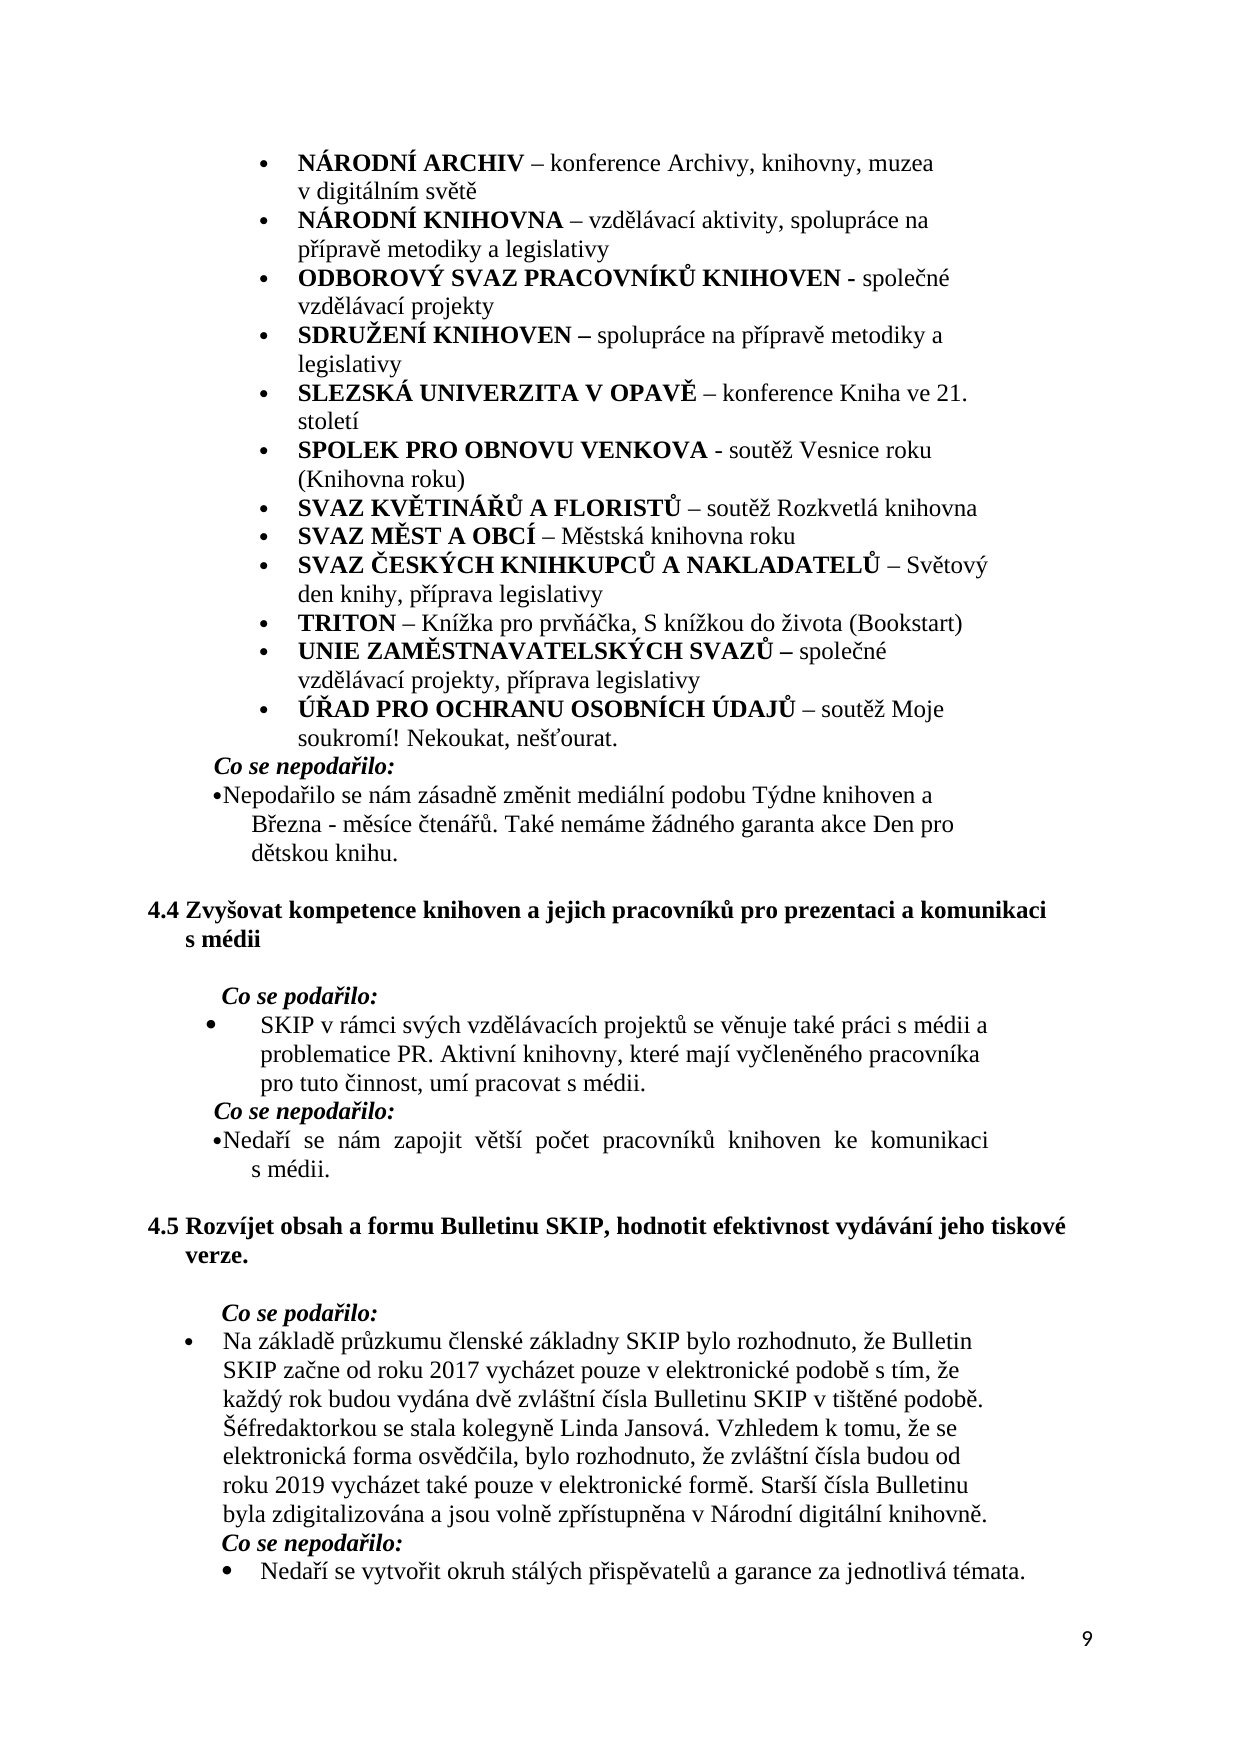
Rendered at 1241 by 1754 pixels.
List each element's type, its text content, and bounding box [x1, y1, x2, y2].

list Nepodařilo se nám zásadně změnit mediální podobu Týdne knihoven a Března - měsíce čtenářů. Také nemáme žádného garanta akce Den pro dětskou knihu. [213, 780, 989, 866]
list SLEZSKÁ UNIVERZITA V OPAVĚ – konference Kniha ve 21. století [260, 378, 989, 435]
list Na základě průzkumu členské základny SKIP bylo rozhodnuto, že Bulletin SKIP začne od roku 2017 vycházet pouze v elektronické podobě s tím, že každý rok budou vydána dvě zvláštní čísla Bulletinu SKIP v tištěné podobě. Šéfredaktorkou se stala kolegyně Linda Jansová. Vzhledem k tomu, že se elektronická forma osvědčila, bylo rozhodnuto, že zvláštní čísla budou od roku 2019 vycházet také pouze v elektronické formě. Starší čísla Bulletinu byla zdigitalizována a jsou volně zpřístupněna v Národní digitální knihovně. [185, 1326, 989, 1528]
list Rozvíjet obsah a formu Bulletinu SKIP, hodnotit efektivnost vydávání jeho tiskové verze. [148, 1211, 1093, 1269]
text Co se podařilo: [154, 1298, 989, 1326]
list NÁRODNÍ KNIHOVNA – vzdělávací aktivity, spolupráce na přípravě metodiky a legislativy [260, 205, 989, 263]
list SVAZ ČESKÝCH KNIHKUPCŮ A NAKLADATELŮ – Světový den knihy, příprava legislativy [260, 550, 989, 608]
list NÁRODNÍ ARCHIV – konference Archivy, knihovny, muzea v digitálním světě [260, 148, 989, 205]
list UNIE ZAMĚSTNAVATELSKÝCH SVAZŮ – společné vzdělávací projekty, příprava legislativy [260, 636, 989, 694]
list SVAZ KVĚTINÁŘŮ A FLORISTŮ – soutěž Rozkvetlá knihovna [260, 493, 989, 521]
list Nedaří se nám zapojit větší počet pracovníků knihoven ke komunikaci s médii. [213, 1125, 989, 1183]
list ODBOROVÝ SVAZ PRACOVNÍKŮ KNIHOVEN - společné vzdělávací projekty [260, 263, 989, 320]
list Zvyšovat kompetence knihoven a jejich pracovníků pro prezentaci a komunikaci s médii [148, 895, 1093, 953]
text Co se podařilo: [154, 981, 989, 1010]
list TRITON – Knížka pro prvňáčka, S knížkou do života (Bookstart) [260, 608, 989, 636]
text Co se nepodařilo: [154, 1528, 989, 1556]
list Nedaří se vytvořit okruh stálých přispěvatelů a garance za jednotlivá témata. [223, 1556, 1093, 1585]
list SDRUŽENÍ KNIHOVEN – spolupráce na přípravě metodiky a legislativy [260, 320, 989, 378]
text Co se nepodařilo: [154, 751, 989, 780]
list ÚŘAD PRO OCHRANU OSOBNÍCH ÚDAJŮ – soutěž Moje soukromí! Nekoukat, nešťourat. [260, 694, 989, 751]
list SKIP v rámci svých vzdělávacích projektů se věnuje také práci s médii a problematice PR. Aktivní knihovny, které mají vyčleněného pracovníka pro tuto činnost, umí pracovat s médii. [207, 1010, 989, 1096]
list SPOLEK PRO OBNOVU VENKOVA - soutěž Vesnice roku (Knihovna roku) [260, 435, 989, 493]
text Co se nepodařilo: [154, 1096, 989, 1125]
list SVAZ MĚST A OBCÍ – Městská knihovna roku [260, 521, 989, 550]
